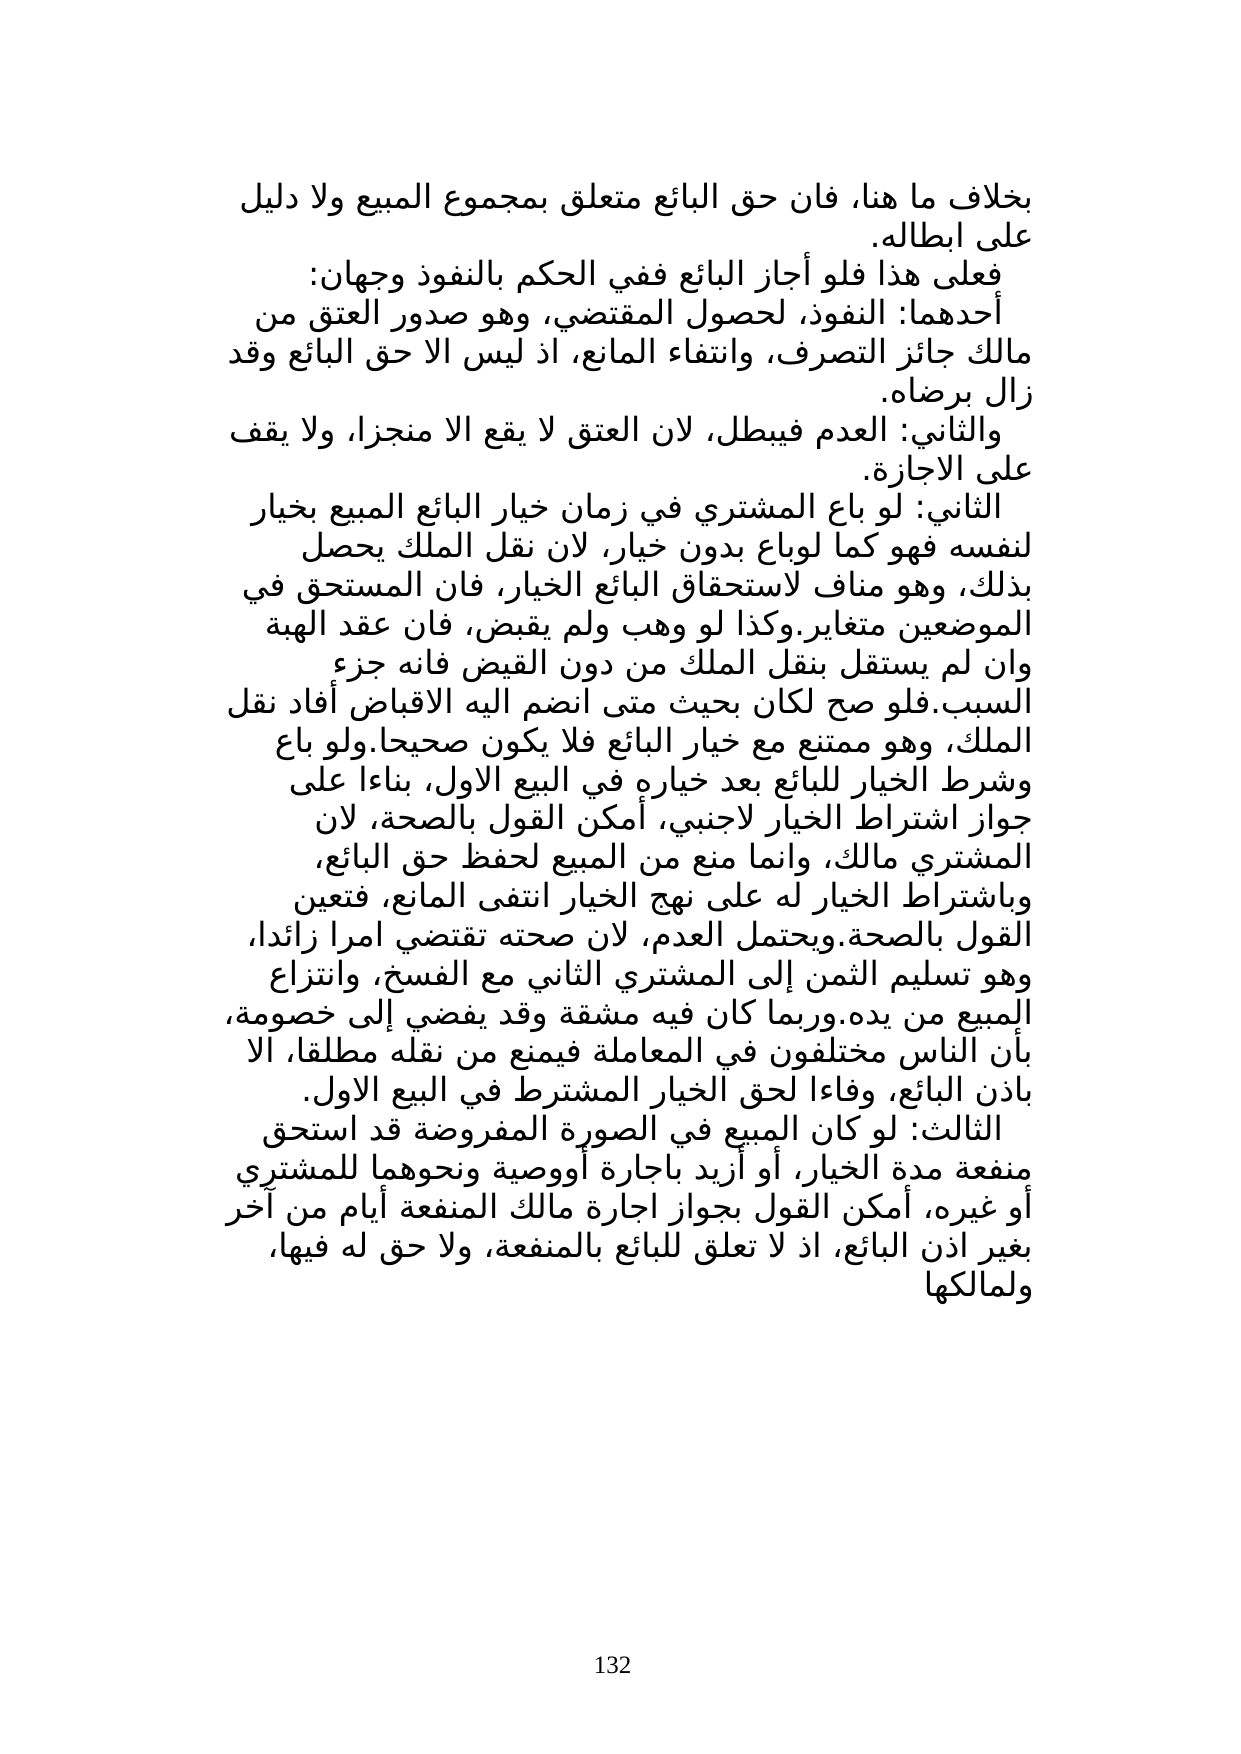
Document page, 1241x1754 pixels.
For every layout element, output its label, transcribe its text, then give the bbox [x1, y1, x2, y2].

text الثالث: لو كان المبيع في الصورة المفروضة قد استحق منفعة مدة الخيار، أو أزيد باجارة أووصية ونحوهما للمشتري أو غيره، أمكن القول بجواز اجارة مالك المنفعة أيام من آخر بغير اذن البائع، اذ لا تعلق للبائع بالمنفعة، ولا حق له فيها، ولمالكها [222, 1110, 1033, 1304]
text أحدهما: النفوذ، لحصول المقتضي، وهو صدور العتق من مالك جائز التصرف، وانتفاء المانع، اذ ليس الا حق البائع وقد زال برضاه. [222, 294, 1033, 410]
text والثاني: العدم فيبطل، لان العتق لا يقع الا منجزا، ولا يقف على الاجازة. [222, 410, 1033, 488]
text فعلى هذا فلو أجاز البائع ففي الحكم بالنفوذ وجهان: [222, 255, 1033, 294]
text الثاني: لو باع المشتري في زمان خيار البائع المبيع بخيار لنفسه فهو كما لوباع بدون خيار، لان نقل الملك يحصل بذلك، وهو مناف لاستحقاق البائع الخيار، فان المستحق في الموضعين متغاير.وكذا لو وهب ولم يقبض، فان عقد الهبة وان لم يستقل بنقل الملك من دون القيض فانه جزء السبب.فلو صح لكان بحيث متى انضم اليه الاقباض أفاد نقل الملك، وهو ممتنع مع خيار البائع فلا يكون صحيحا.ولو باع وشرط الخيار للبائع بعد خياره في البيع الاول، بناء‌ا على جواز اشتراط الخيار لاجنبي، أمكن القول بالصحة، لان المشتري مالك، وانما منع من المبيع لحفظ حق البائع، وباشتراط الخيار له على نهج الخيار انتفى المانع، فتعين القول بالصحة.ويحتمل العدم، لان صحته تقتضي امرا زائدا، وهو تسليم الثمن إلى المشتري الثاني مع الفسخ، وانتزاع المبيع من يده.وربما كان فيه مشقة وقد يفضي إلى خصومة، بأن الناس مختلفون في المعاملة فيمنع من نقله مطلقا، الا باذن البائع، وفاء‌ا لحق الخيار المشترط في البيع الاول. [222, 488, 1033, 1110]
text بخلاف ما هنا، فان حق البائع متعلق بمجموع المبيع ولا دليل على ابطاله. [222, 177, 1033, 255]
